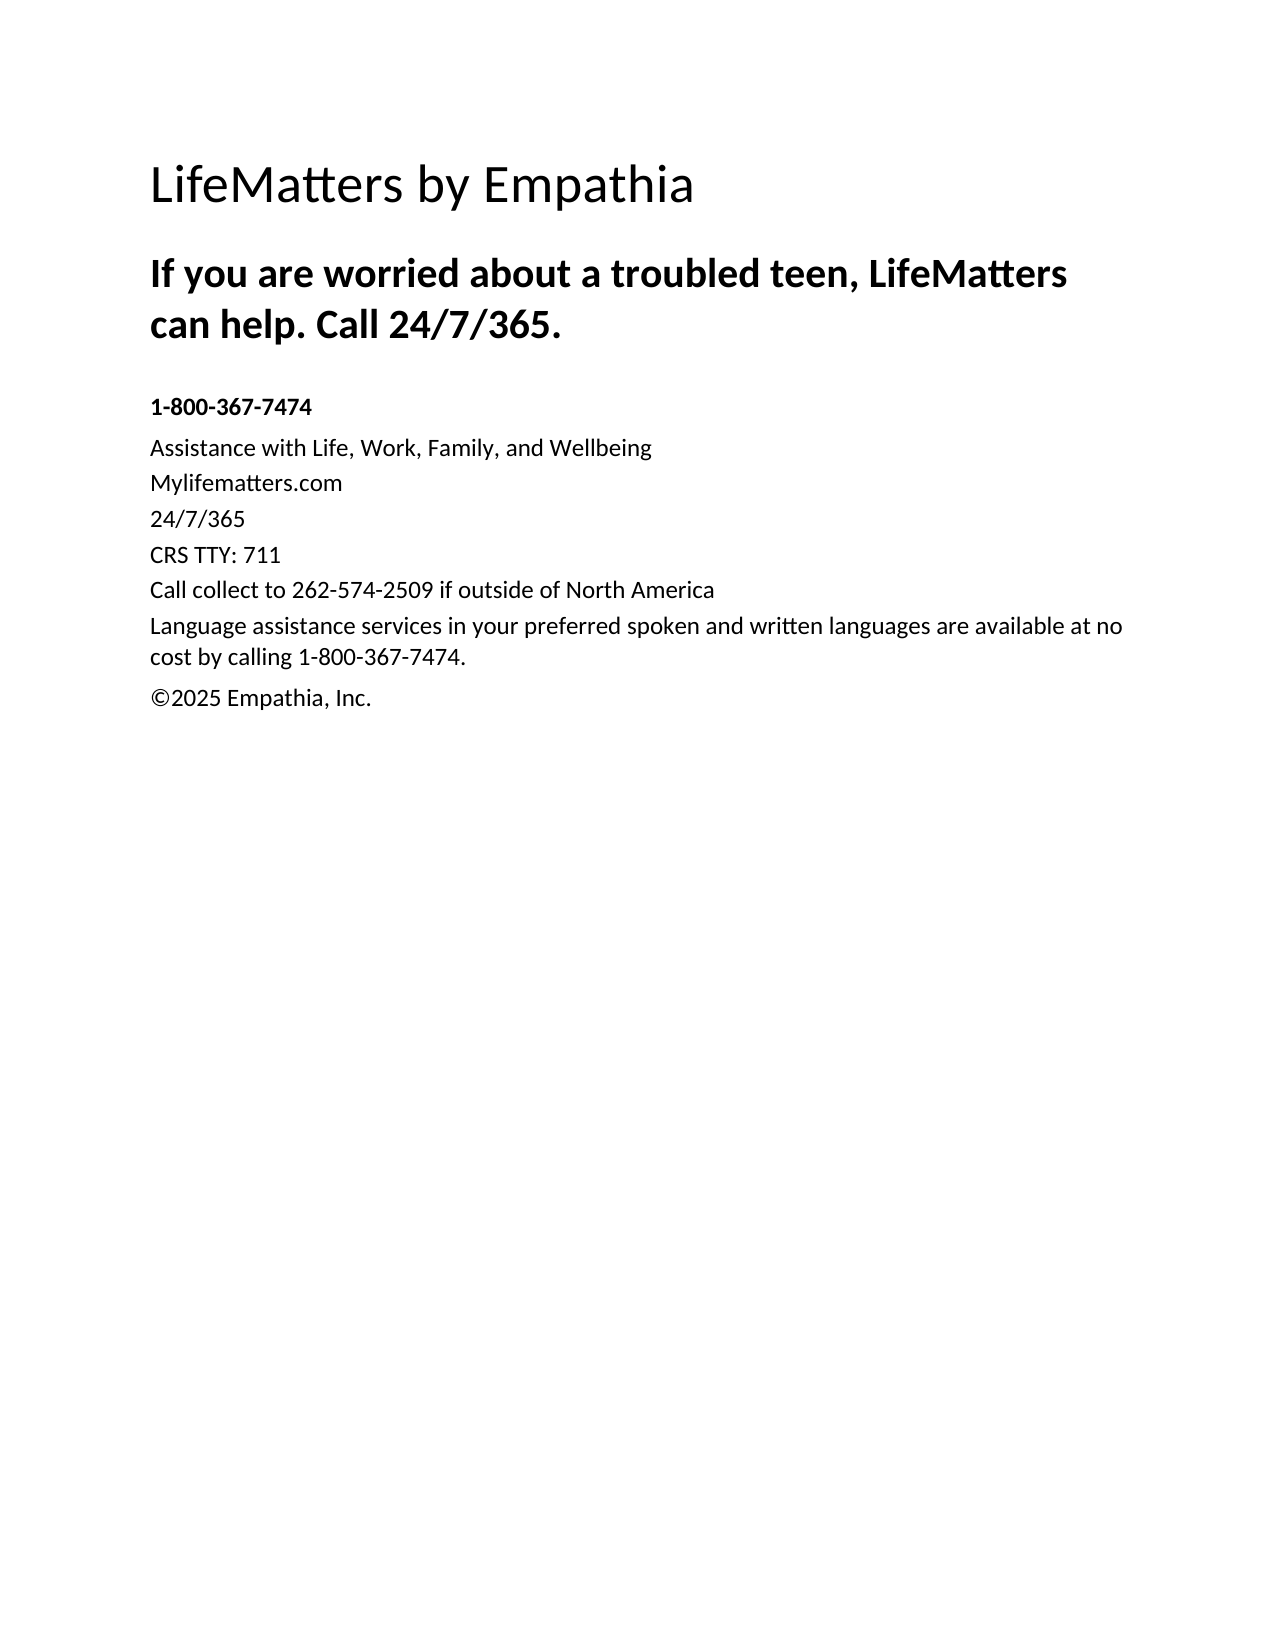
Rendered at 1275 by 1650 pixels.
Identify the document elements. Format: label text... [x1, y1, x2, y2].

text ©2025 Empathia, Inc. [150, 682, 1125, 712]
text Call collect to 262-574-2509 if outside of North America [150, 574, 1125, 605]
text Mylifematters.com [150, 467, 1125, 498]
text CRS TTY: 711 [150, 539, 1125, 569]
text 24/7/365 [150, 503, 1125, 534]
text Assistance with Life, Work, Family, and Wellbeing [150, 432, 1125, 462]
text 1-800-367-7474 [150, 391, 1125, 421]
text Language assistance services in your preferred spoken and written languages are available at no cost by calling 1-800-367-7474. [150, 610, 1125, 671]
text ﻿If you are worried about a troubled teen, LifeMatters can help. Call 24/7/365. [150, 247, 1125, 349]
title LifeMatters by Empathia [150, 150, 1125, 216]
